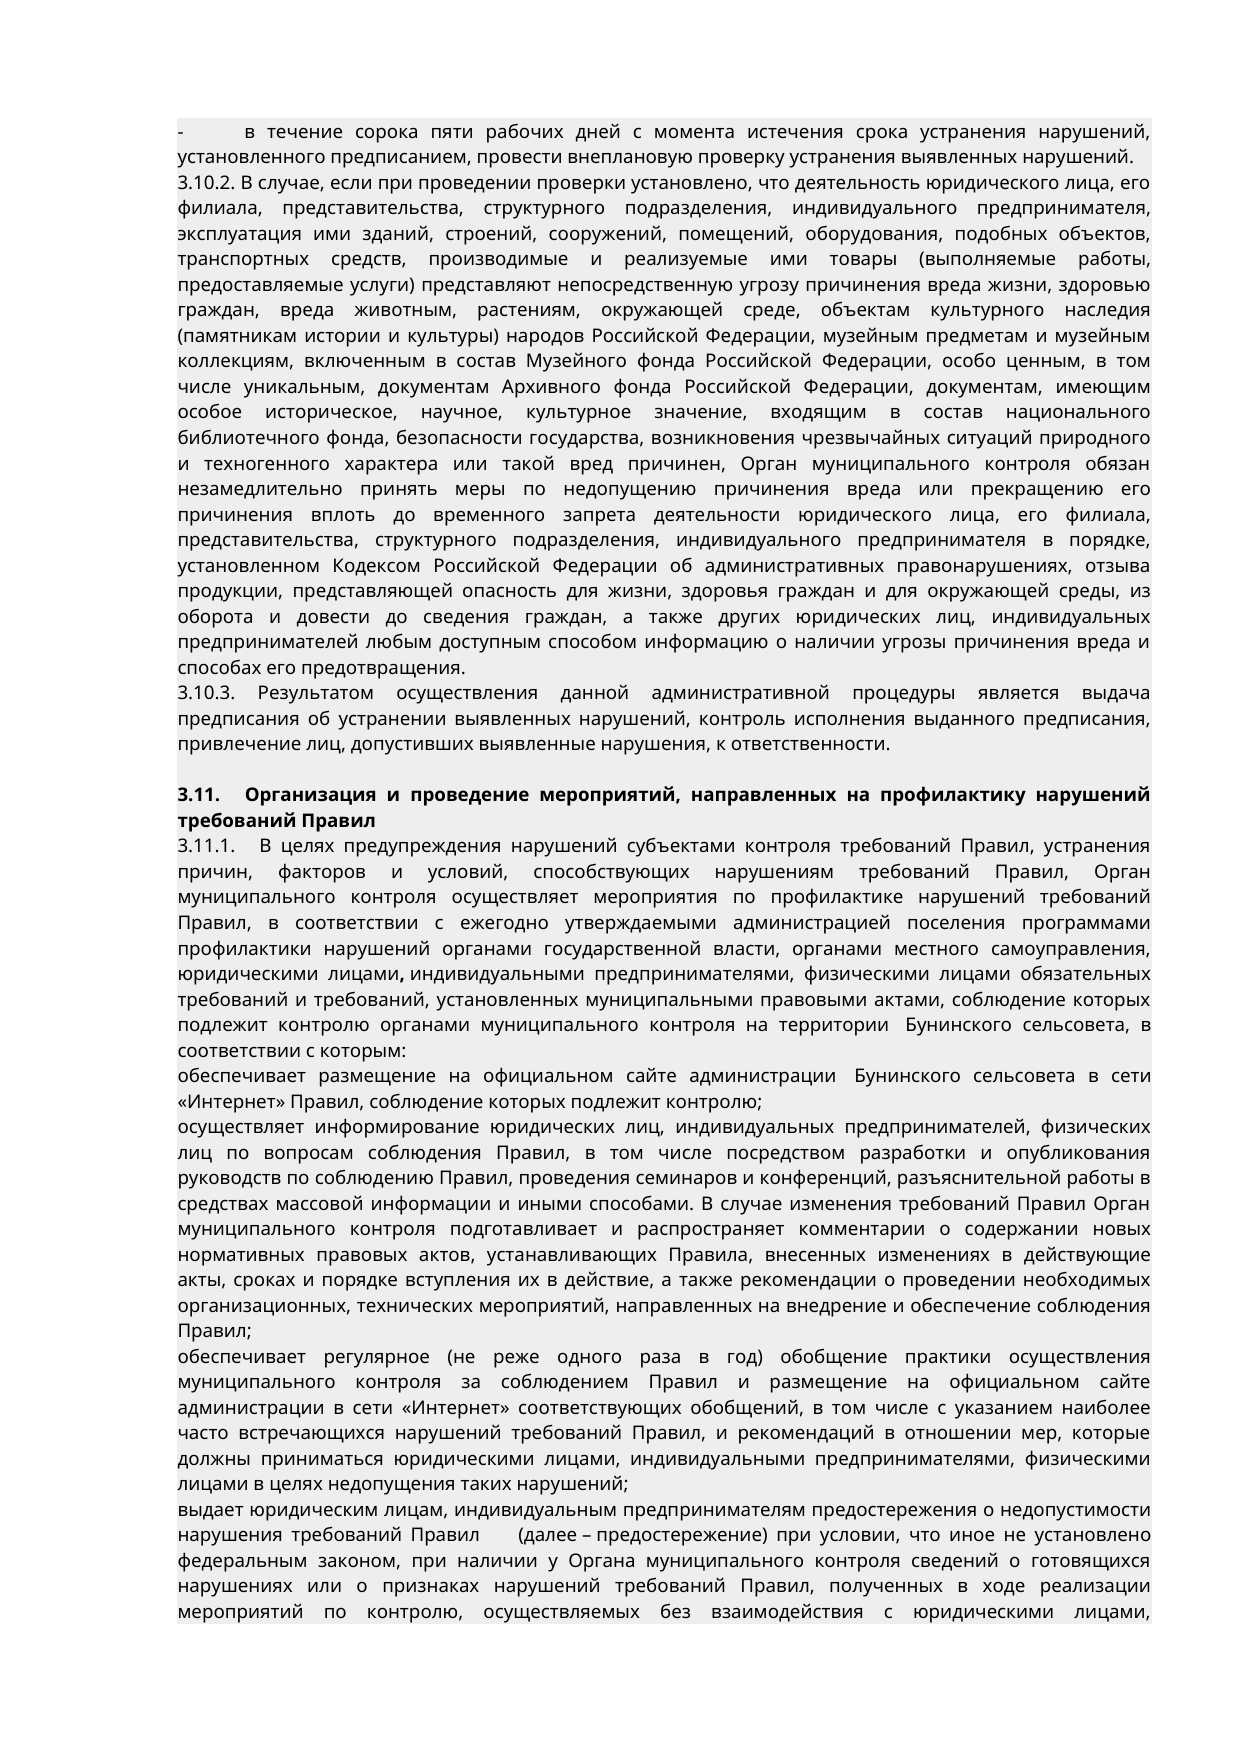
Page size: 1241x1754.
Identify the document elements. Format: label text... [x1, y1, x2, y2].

text 3.11. Организация и проведение мероприятий, направленных на профилактику нарушений требований Правил [177, 782, 1152, 833]
text - в течение сорока пяти рабочих дней с момента истечения срока устранения нарушений, установленного предписанием, провести внеплановую проверку устранения выявленных нарушений. [177, 118, 1152, 169]
text 3.10.2. В случае, если при проведении проверки установлено, что деятельность юридического лица, его филиала, представительства, структурного подразделения, индивидуального предпринимателя, эксплуатация ими зданий, строений, сооружений, помещений, оборудования, подобных объектов, транспортных средств, производимые и реализуемые ими товары (выполняемые работы, предоставляемые услуги) представляют непосредственную угрозу причинения вреда жизни, здоровью граждан, вреда животным, растениям, окружающей среде, объектам культурного наследия (памятникам истории и культуры) народов Российской Федерации, музейным предметам и музейным коллекциям, включенным в состав Музейного фонда Российской Федерации, особо ценным, в том числе уникальным, документам Архивного фонда Российской Федерации, документам, имеющим особое историческое, научное, культурное значение, входящим в состав национального библиотечного фонда, безопасности государства, возникновения чрезвычайных ситуаций природного и техногенного характера или такой вред причинен, Орган муниципального контроля обязан незамедлительно принять меры по недопущению причинения вреда или прекращению его причинения вплоть до временного запрета деятельности юридического лица, его филиала, представительства, структурного подразделения, индивидуального предпринимателя в порядке, установленном Кодексом Российской Федерации об административных правонарушениях, отзыва продукции, представляющей опасность для жизни, здоровья граждан и для окружающей среды, из оборота и довести до сведения граждан, а также других юридических лиц, индивидуальных предпринимателей любым доступным способом информацию о наличии угрозы причинения вреда и способах его предотвращения. [177, 169, 1152, 679]
text 3.11.1. В целях предупреждения нарушений субъектами контроля требований Правил, устранения причин, факторов и условий, способствующих нарушениям требований Правил, Орган муниципального контроля осуществляет мероприятия по профилактике нарушений требований Правил, в соответствии с ежегодно утверждаемыми администрацией поселения программами профилактики нарушений органами государственной власти, органами местного самоуправления, юридическими лицами, индивидуальными предпринимателями, физическими лицами обязательных требований и требований, установленных муниципальными правовыми актами, соблюдение которых подлежит контролю органами муниципального контроля на территории Бунинского сельсовета, в соответствии с которым: [177, 833, 1152, 1062]
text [177, 1496, 1152, 1624]
text обеспечивает регулярное (не реже одного раза в год) обобщение практики осуществления муниципального контроля за соблюдением Правил и размещение на официальном сайте администрации в сети «Интернет» соответствующих обобщений, в том числе с указанием наиболее часто встречающихся нарушений требований Правил, и рекомендаций в отношении мер, которые должны приниматься юридическими лицами, индивидуальными предпринимателями, физическими лицами в целях недопущения таких нарушений; [177, 1343, 1152, 1496]
text обеспечивает размещение на официальном сайте администрации Бунинского сельсовета в сети «Интернет» Правил, соблюдение которых подлежит контролю; [177, 1062, 1152, 1113]
text осуществляет информирование юридических лиц, индивидуальных предпринимателей, физических лиц по вопросам соблюдения Правил, в том числе посредством разработки и опубликования руководств по соблюдению Правил, проведения семинаров и конференций, разъяснительной работы в средствах массовой информации и иными способами. В случае изменения требований Правил Орган муниципального контроля подготавливает и распространяет комментарии о содержании новых нормативных правовых актов, устанавливающих Правила, внесенных изменениях в действующие акты, сроках и порядке вступления их в действие, а также рекомендации о проведении необходимых организационных, технических мероприятий, направленных на внедрение и обеспечение соблюдения Правил; [177, 1113, 1152, 1343]
text 3.10.3. Результатом осуществления данной административной процедуры является выдача предписания об устранении выявленных нарушений, контроль исполнения выданного предписания, привлечение лиц, допустивших выявленные нарушения, к ответственности. [177, 679, 1152, 756]
